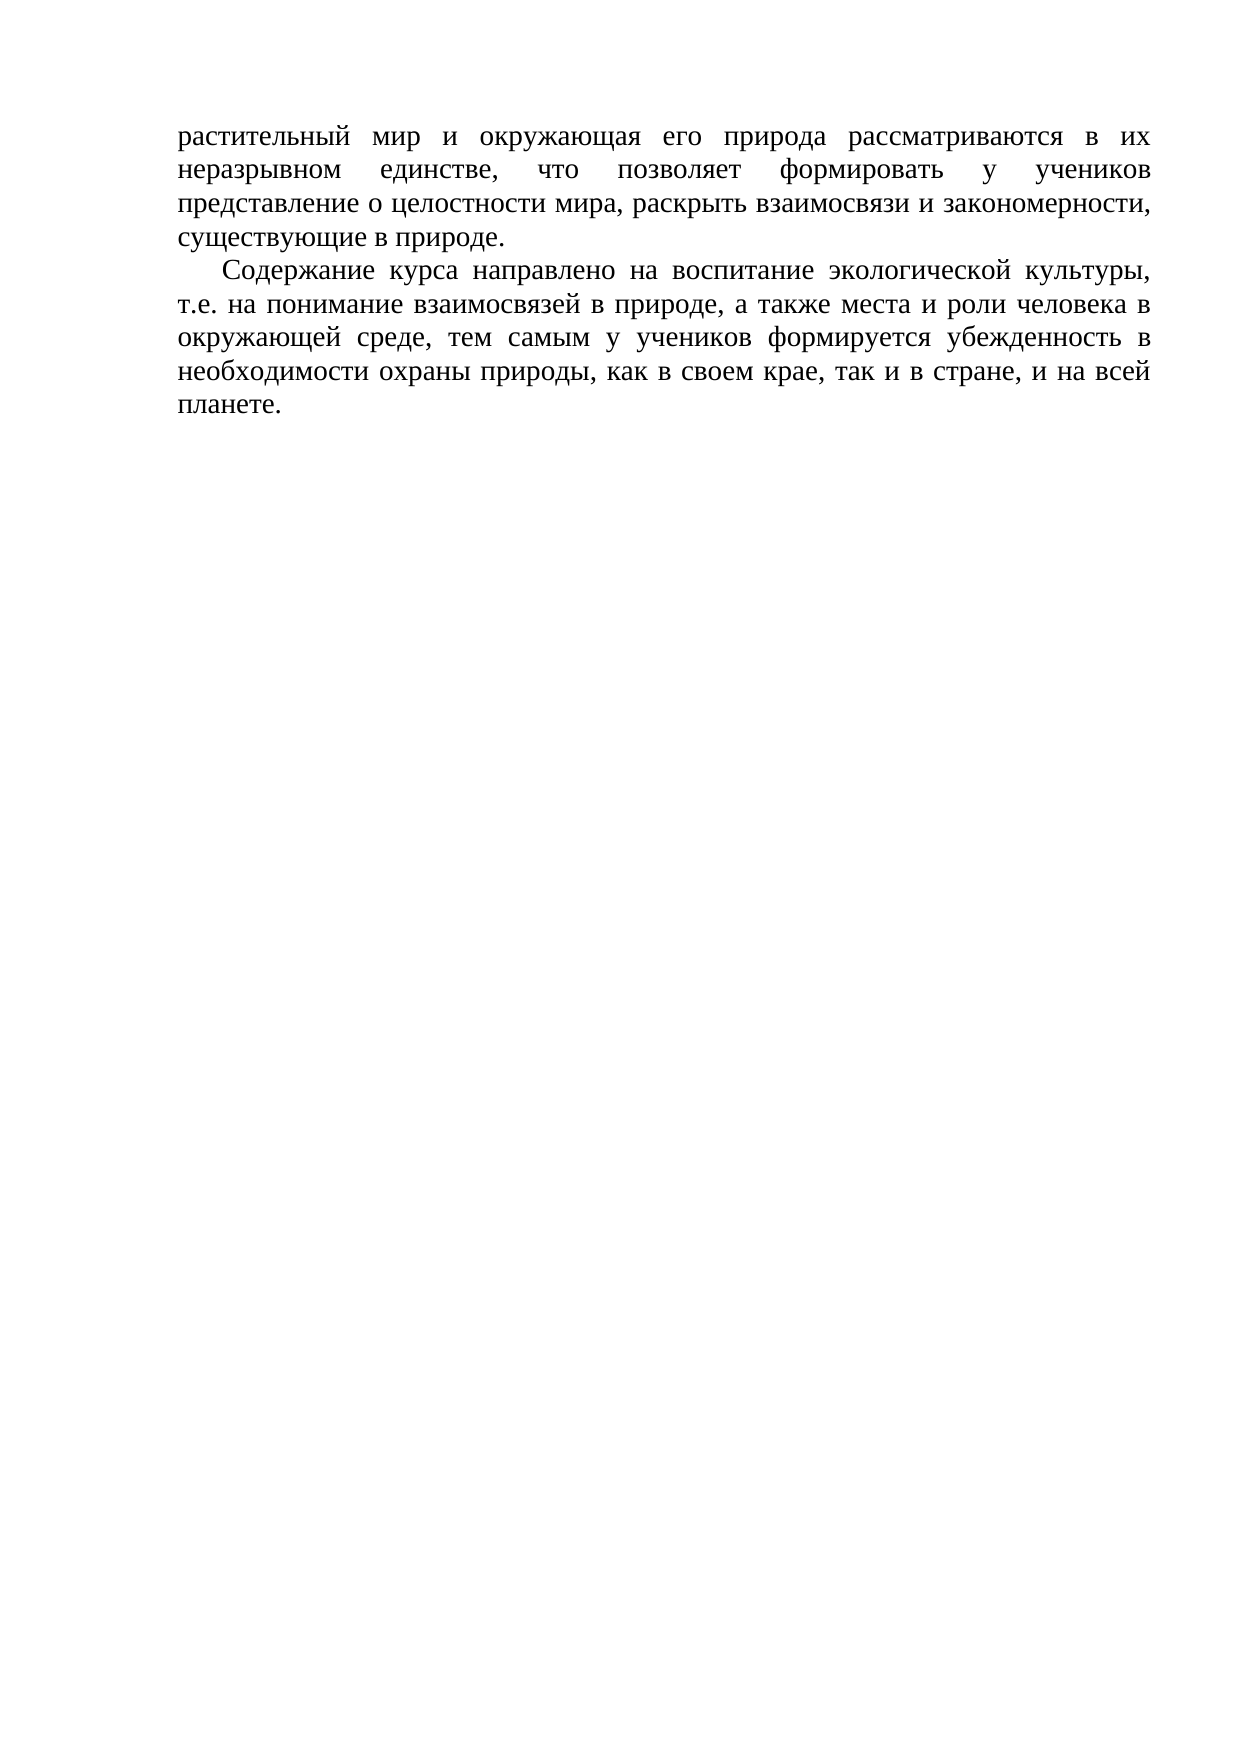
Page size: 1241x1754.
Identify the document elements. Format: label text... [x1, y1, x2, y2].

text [177, 118, 1152, 252]
text Содержание курса направлено на воспитание экологической культуры, т.е. на понимание взаимосвязей в природе, а также места и роли человека в окружающей среде, тем самым у учеников формируется убежденность в необходимости охраны природы, как в своем крае, так и в стране, и на всей планете. [177, 252, 1152, 420]
